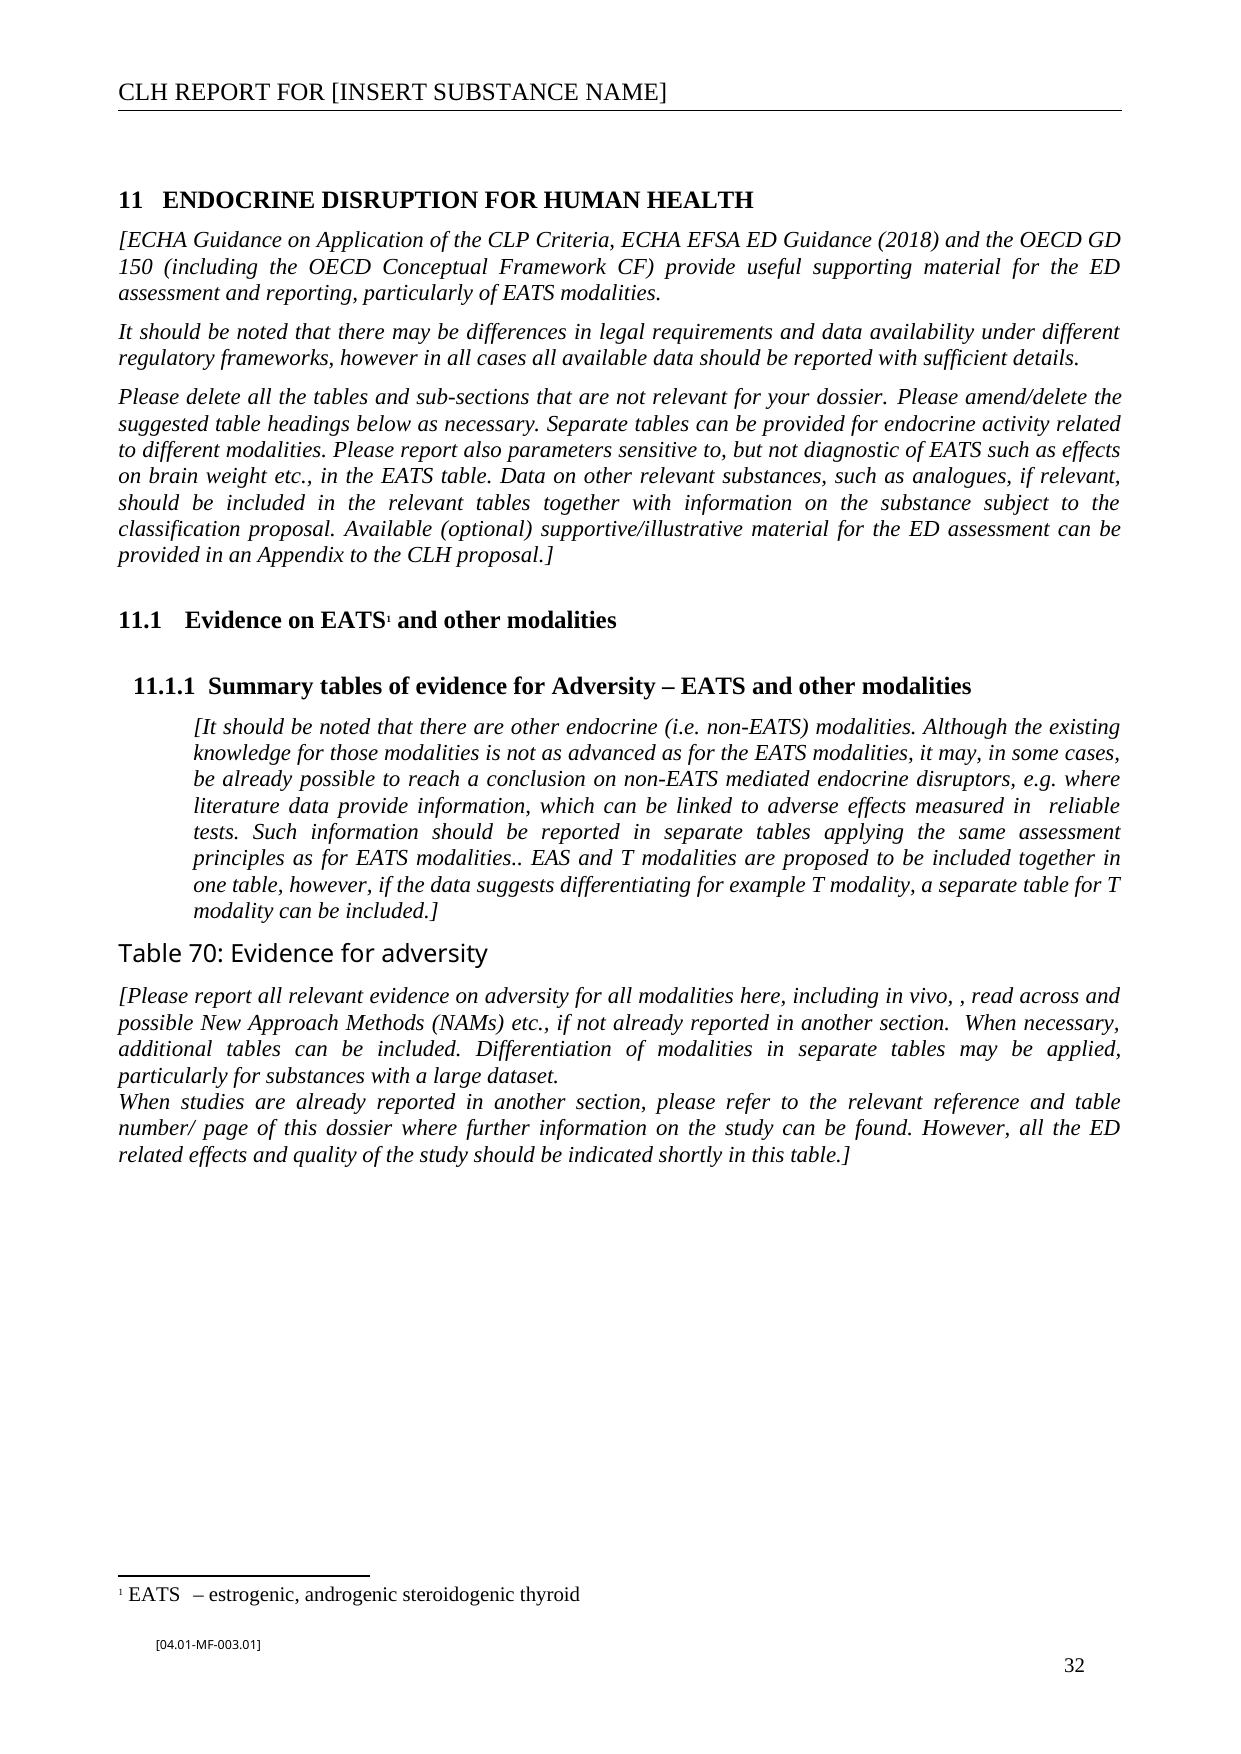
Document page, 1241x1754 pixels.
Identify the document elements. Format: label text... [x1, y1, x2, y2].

text [Please report all relevant evidence on adversity for all modalities here, including in vivo, , read across and possible New Approach Methods (NAMs) etc., if not already reported in another section. When necessary, additional tables can be included. Differentiation of modalities in separate tables may be applied, particularly for substances with a large dataset. [118, 983, 1122, 1088]
text Please delete all the tables and sub-sections that are not relevant for your dossier. Please amend/delete the suggested table headings below as necessary. Separate tables can be provided for endocrine activity related to different modalities. Please report also parameters sensitive to, but not diagnostic of EATS such as effects on brain weight etc., in the EATS table. Data on other relevant substances, such as analogues, if relevant, should be included in the relevant tables together with information on the substance subject to the classification proposal. Available (optional) supportive/illustrative material for the ED assessment can be provided in an Appendix to the CLH proposal.] [118, 383, 1122, 568]
text It should be noted that there may be differences in legal requirements and data availability under different regulatory frameworks, however in all cases all available data should be reported with sufficient details. [118, 318, 1122, 371]
text [ECHA Guidance on Application of the CLP Criteria, ECHA EFSA ED Guidance (2018) and the OECD GD 150 (including the OECD Conceptual Framework CF) provide useful supporting material for the ED assessment and reporting, particularly of EATS modalities. [118, 226, 1122, 306]
text Table 70: Evidence for adversity [118, 936, 1122, 970]
subtitle Evidence on EATS and other modalities [118, 605, 1122, 634]
subtitle Summary tables of evidence for Adversity – EATS and other modalities [133, 671, 1122, 700]
text When studies are already reported in another section, please refer to the relevant reference and table number/ page of this dossier where further information on the study can be found. However, all the ED related effects and quality of the study should be indicated shortly in this table.] [118, 1088, 1122, 1167]
subtitle Endocrine disruption for human health [118, 185, 1122, 214]
text [It should be noted that there are other endocrine (i.e. non-EATS) modalities. Although the existing knowledge for those modalities is not as advanced as for the EATS modalities, it may, in some cases, be already possible to reach a conclusion on non-EATS mediated endocrine disruptors, e.g. where literature data provide information, which can be linked to adverse effects measured in reliable tests. Such information should be reported in separate tables applying the same assessment principles as for EATS modalities.. EAS and T modalities are proposed to be included together in one table, however, if the data suggests differentiating for example T modality, a separate table for T modality can be included.] [193, 713, 1122, 923]
